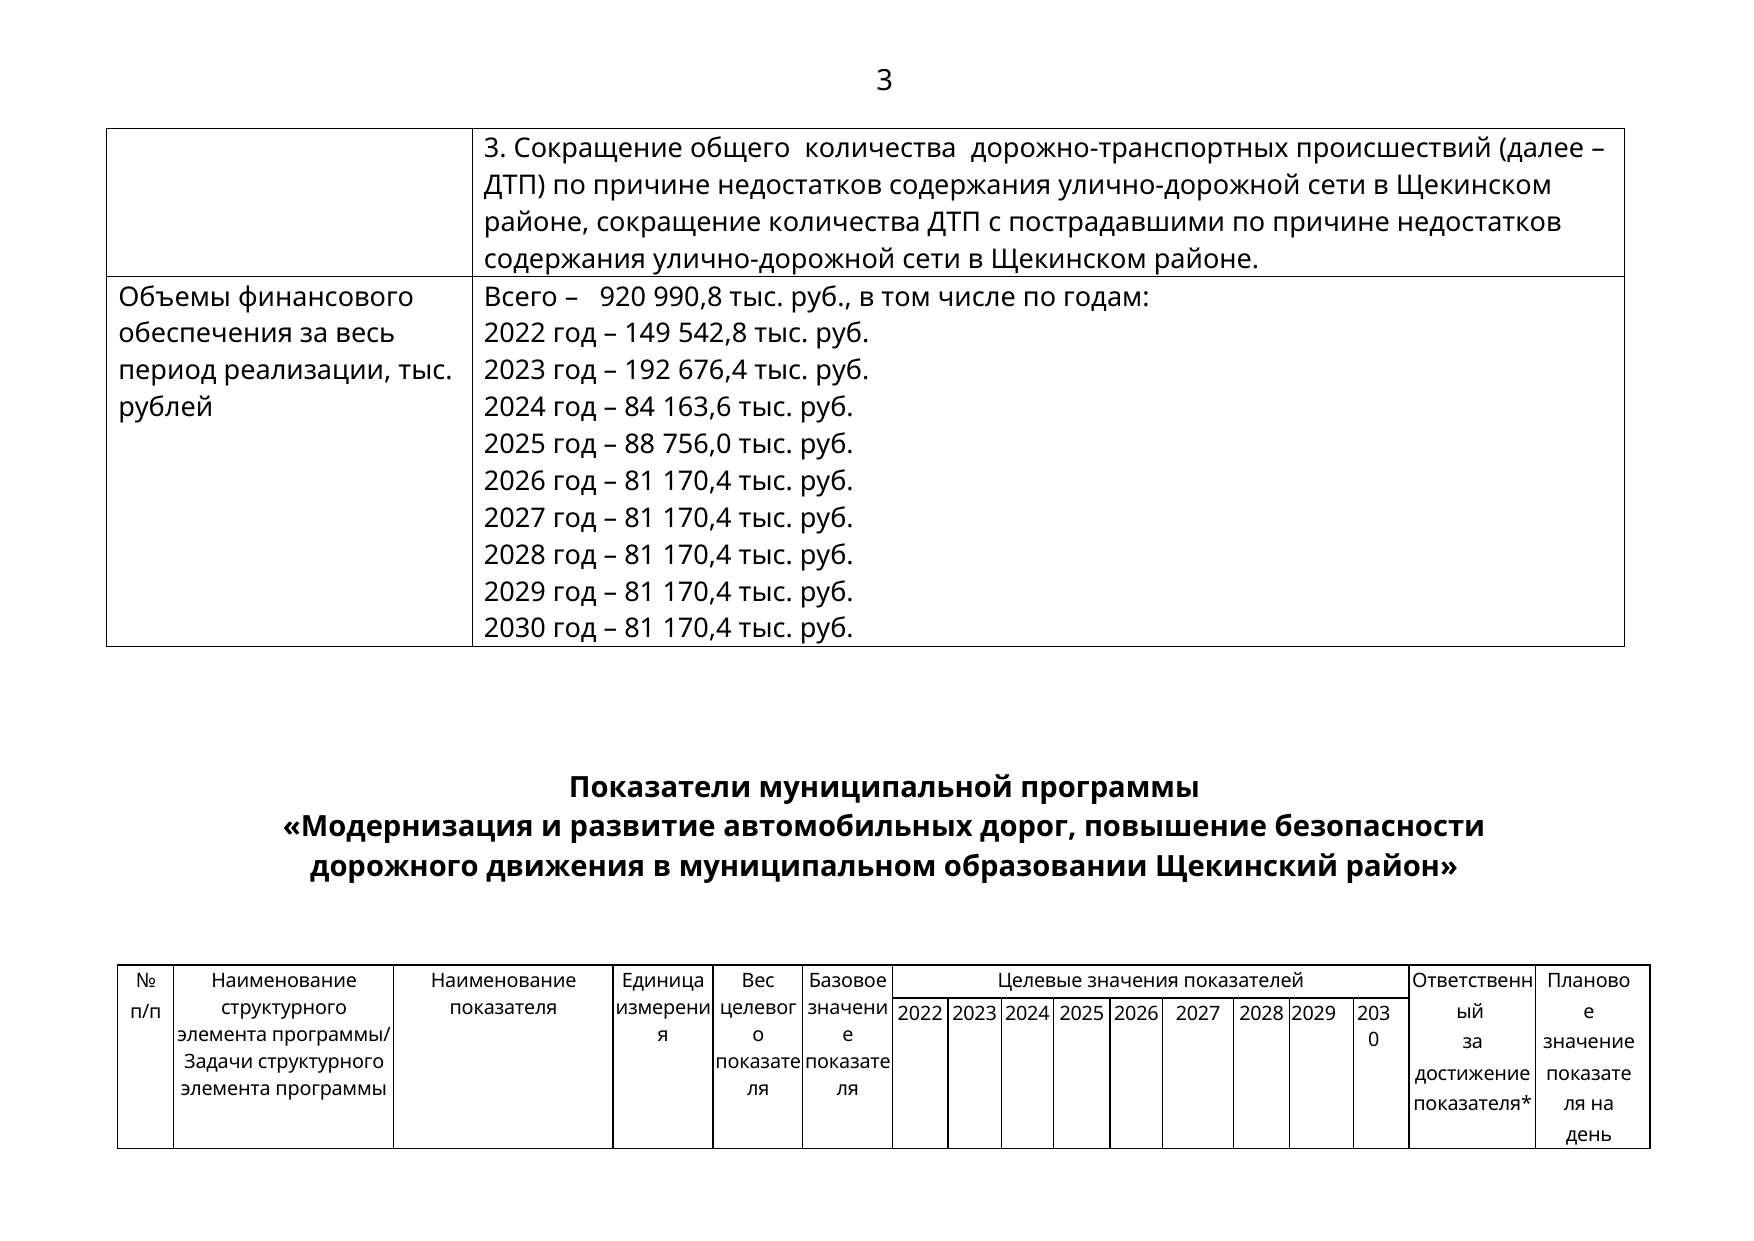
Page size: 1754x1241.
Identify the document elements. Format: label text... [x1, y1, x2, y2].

table_cell 2023 [949, 999, 1001, 1148]
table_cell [107, 129, 472, 276]
table_header Базовое значение показателя [803, 966, 892, 1148]
table_cell 2024 [1002, 999, 1053, 1148]
text Показатели муниципальной программы [118, 766, 1651, 806]
table_header № п/п [118, 966, 173, 1148]
table_cell 2030 [1354, 999, 1408, 1148]
table_cell Объемы финансового обеспечения за весь период реализации, тыс. рублей [107, 277, 472, 646]
table_cell 2028 [1234, 999, 1289, 1148]
table_cell 2026 [1111, 999, 1162, 1148]
table_header Единица измерения [614, 966, 712, 1148]
table_header Наименование структурного элемента программы/ Задачи структурного элемента программы [174, 966, 393, 1148]
text «Модернизация и развитие автомобильных дорог, повышение безопасности [118, 806, 1651, 845]
table_cell 2029 [1290, 999, 1353, 1148]
table_header Вес целевого показателя [714, 966, 802, 1148]
table_header Наименование показателя [394, 966, 612, 1148]
table_header Ответственный за достижение показателя* [1410, 966, 1535, 1148]
table_header Плановое значение показателя на день окончания действия программы [1536, 966, 1649, 1148]
table_header Целевые значения показателей [893, 966, 1408, 997]
table_cell 2027 [1163, 999, 1233, 1148]
table_cell Всего – 920 990,8 тыс. руб., в том числе по годам: 2022 год – 149 542,8 тыс. руб. 2023 год – 192 676,4 тыс. руб. 2024 год – 84 163,6 тыс. руб. 2025 год – 88 756,0 тыс. руб. 2026 год – 81 170,4 тыс. руб. 2027 год – 81 170,4 тыс. руб. 2028 год – 81 170,4 тыс. руб. 2029 год – 81 170,4 тыс. руб. 2030 год – 81 170,4 тыс. руб. [473, 277, 1624, 646]
text дорожного движения в муниципальном образовании Щекинский район» [118, 845, 1651, 885]
table_cell 2025 [1054, 999, 1109, 1148]
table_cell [473, 129, 1624, 276]
table_cell 2022 [893, 999, 947, 1148]
